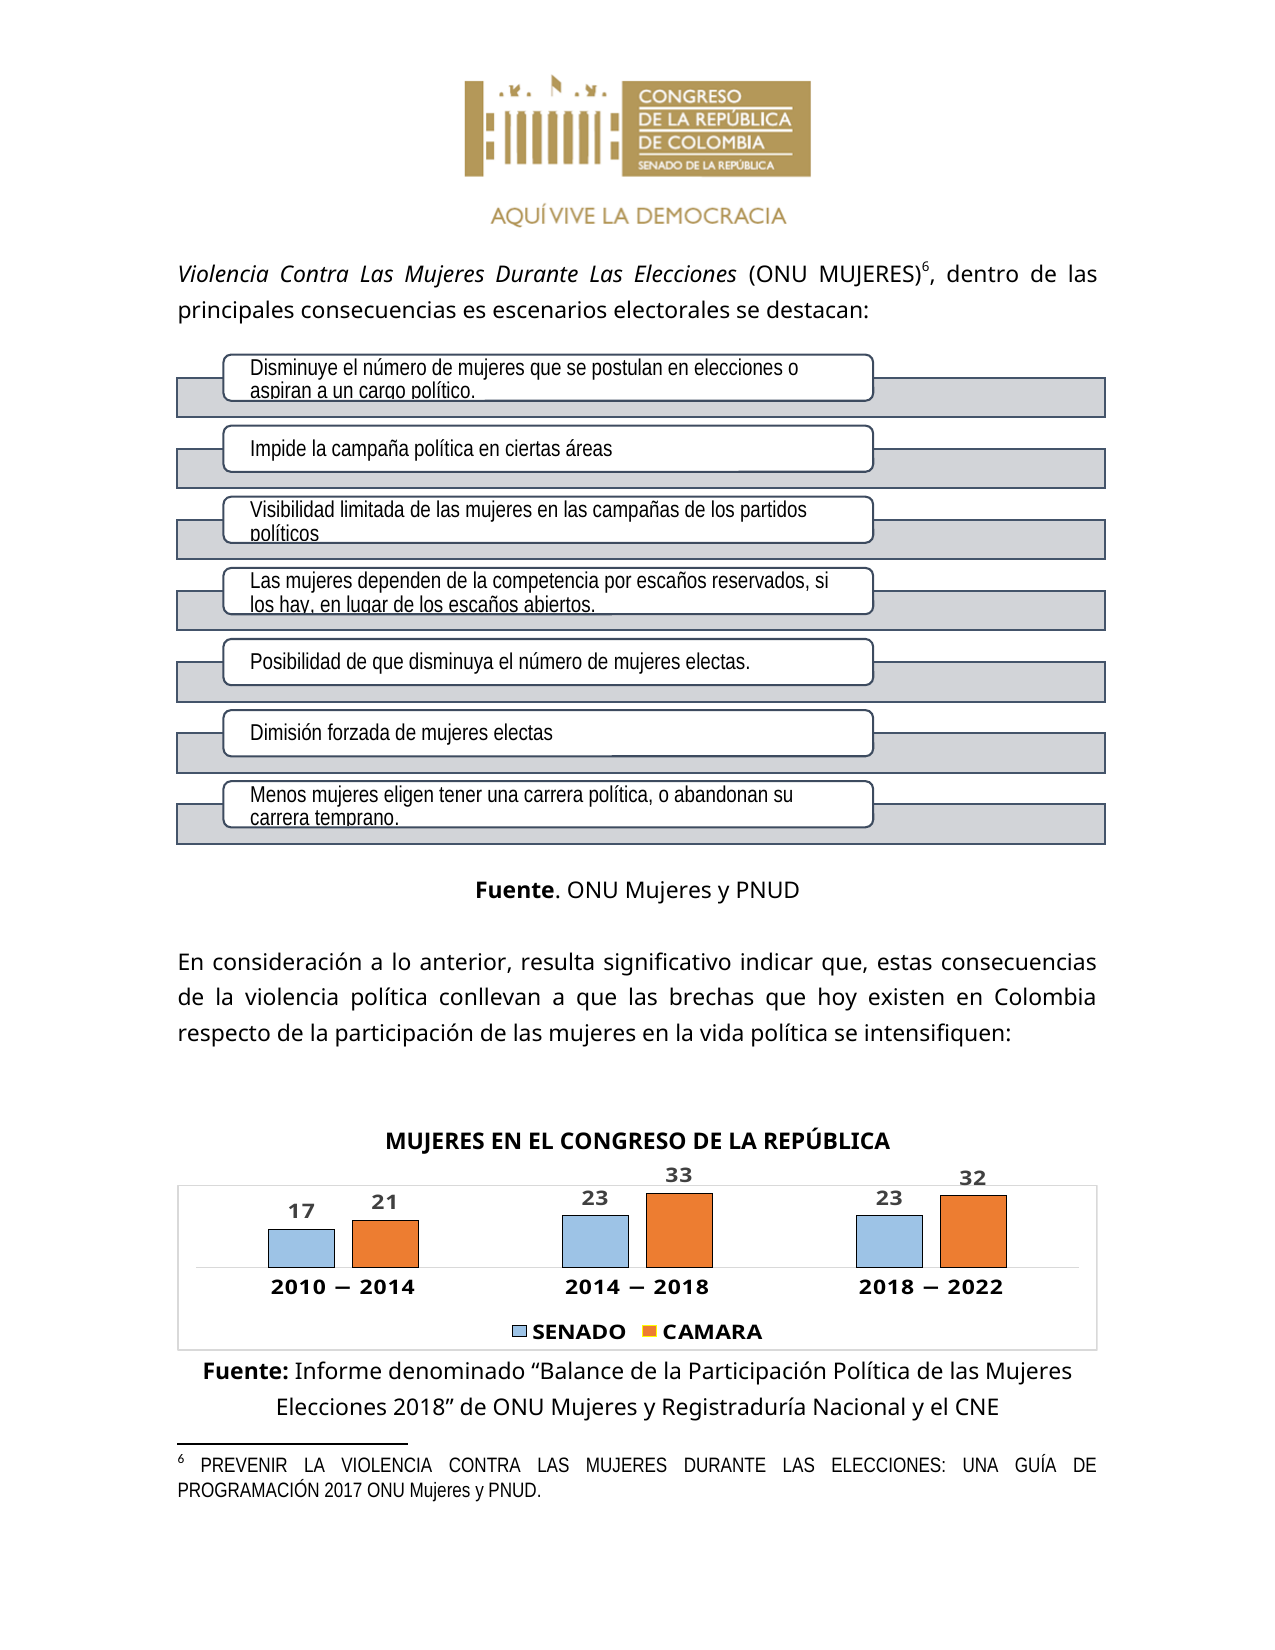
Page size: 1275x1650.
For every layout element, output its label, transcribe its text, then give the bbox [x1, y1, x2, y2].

text En consideración a lo anterior, resulta significativo indicar que, estas consecuencias de la violencia política conllevan a que las brechas que hoy existen en Colombia respecto de la participación de las mujeres en la vida política se intensifiquen: [177, 945, 1098, 1048]
text Fuente. ONU Mujeres y PNUD [177, 489, 1098, 519]
text Fuente. ONU Mujeres y PNUD [177, 631, 1098, 661]
text Fuente. ONU Mujeres y PNUD [177, 560, 1098, 590]
text Fuente. ONU Mujeres y PNUD [177, 703, 1098, 732]
text Fuente: Informe denominado “Balance de la Participación Política de las Mujeres Elecciones 2018” de ONU Mujeres y Registraduría Nacional y el CNE [177, 1355, 1098, 1422]
text Fuente. ONU Mujeres y PNUD [177, 774, 1098, 803]
text Fuente. ONU Mujeres y PNUD [177, 418, 1098, 448]
text Fuente. ONU Mujeres y PNUD [177, 330, 1098, 377]
text Fuente. ONU Mujeres y PNUD [177, 845, 1098, 905]
picture [463, 73, 812, 230]
text MUJERES EN EL CONGRESO DE LA REPÚBLICA [177, 1125, 1098, 1156]
